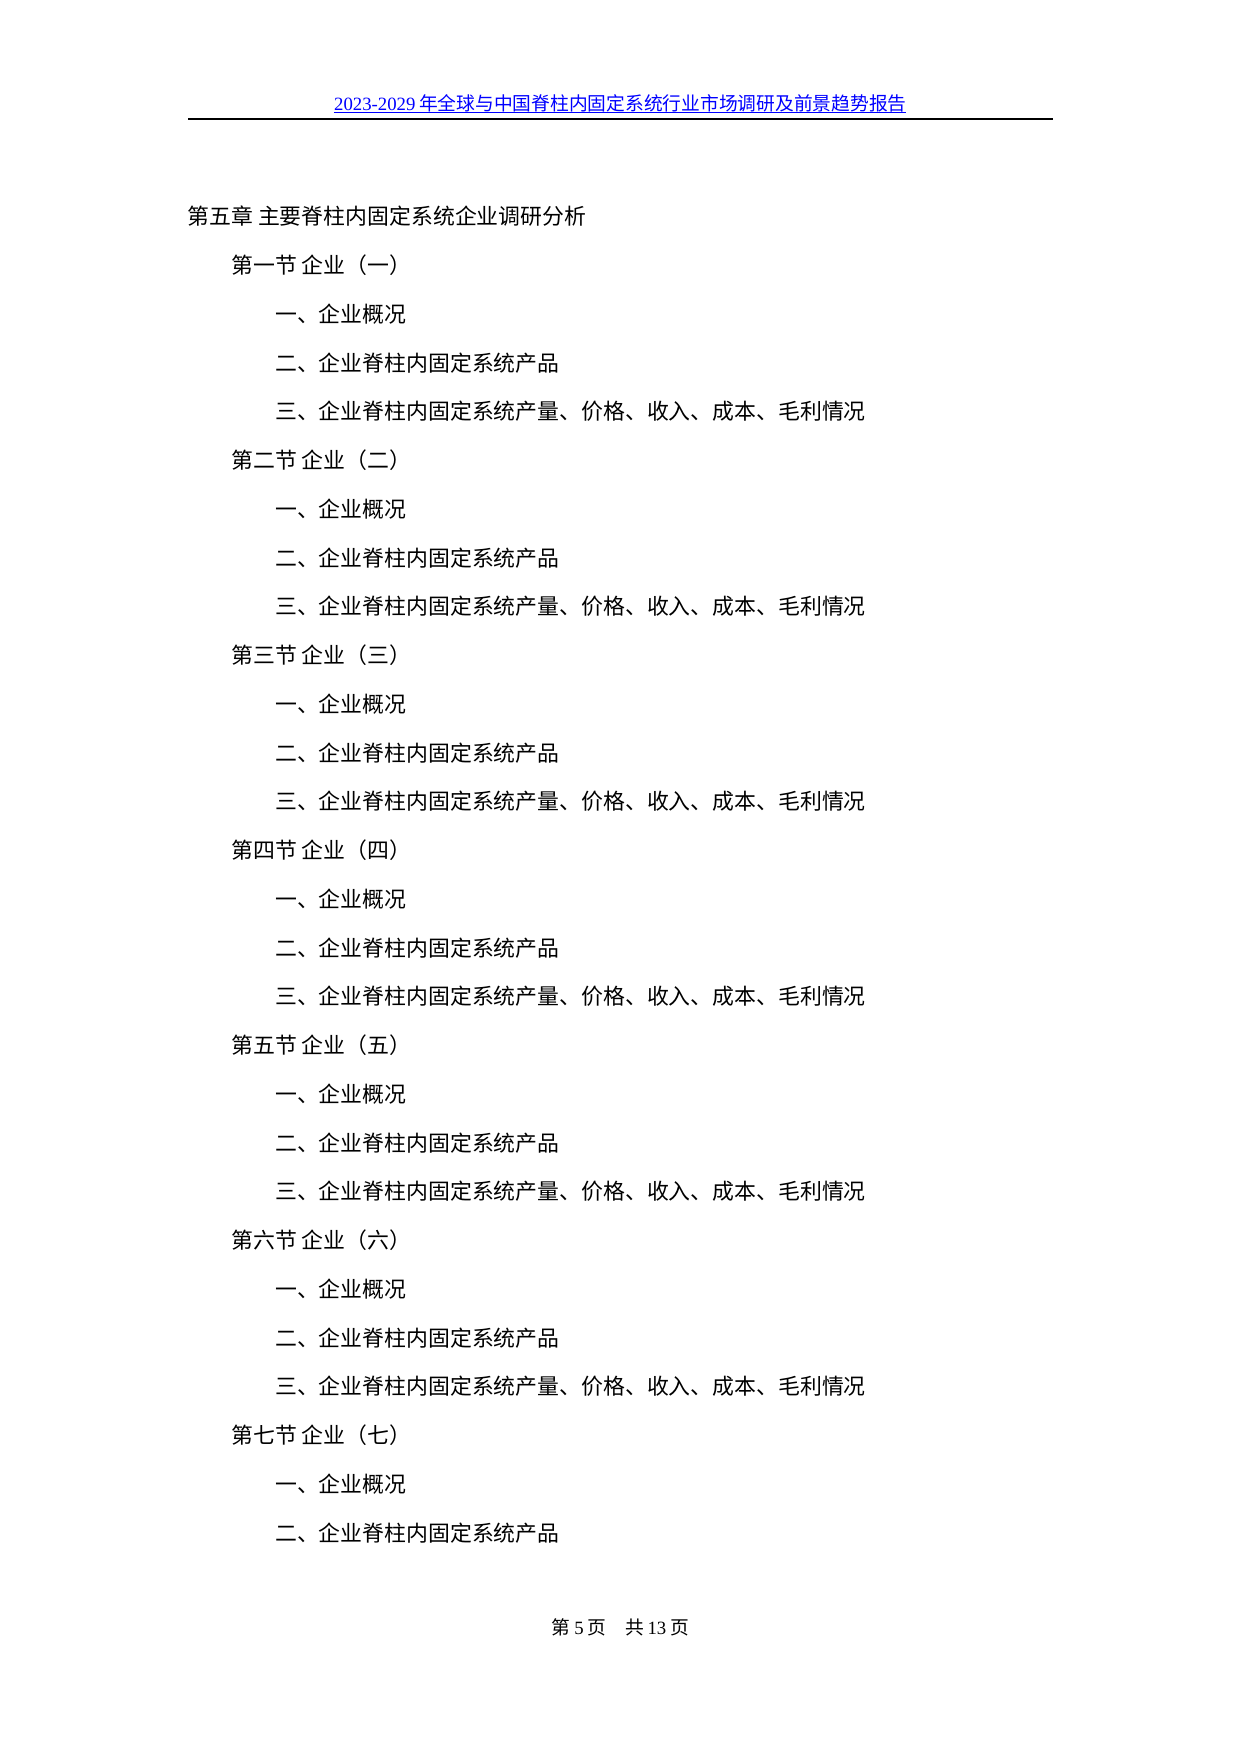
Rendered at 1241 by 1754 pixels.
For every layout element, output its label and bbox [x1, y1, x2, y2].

text [187, 150, 1053, 1548]
